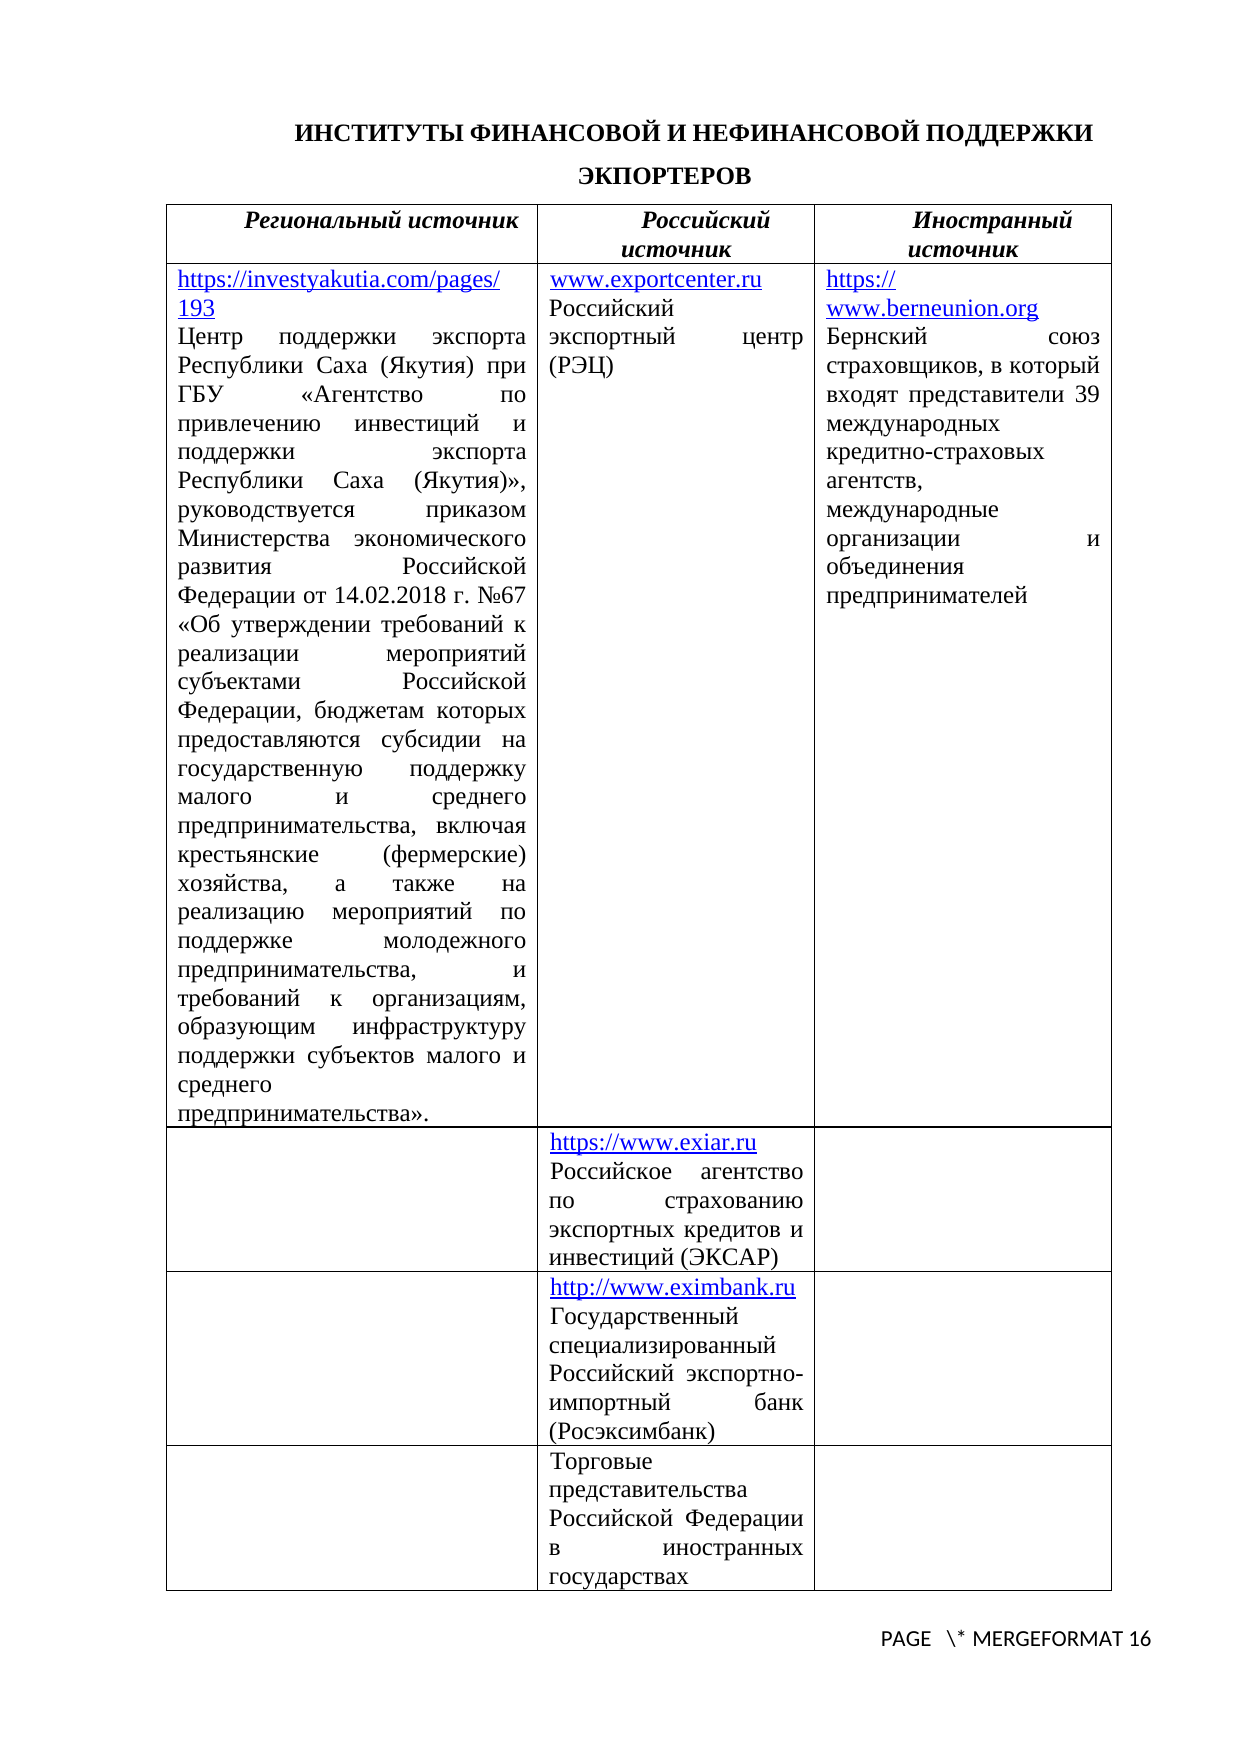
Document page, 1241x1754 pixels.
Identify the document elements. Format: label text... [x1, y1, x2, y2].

table_cell [815, 1446, 1111, 1589]
table_cell www.exportcenter.ru Российский экспортный центр (РЭЦ) [538, 264, 814, 1126]
table_header Российский источник [538, 205, 814, 263]
table_cell [815, 1128, 1111, 1271]
table_cell https://www.exiar.ru Российское агентство по страхованию экспортных кредитов и инвестиций (ЭКСАР) [538, 1128, 814, 1271]
table_cell [815, 1272, 1111, 1445]
table_cell [167, 1128, 537, 1271]
table_cell Торговые представительства Российской Федерации в иностранных государствах [538, 1446, 814, 1589]
table_cell http://www.eximbank.ru Государственный специализированный Российский экспортно-импортный банк (Росэксимбанк) [538, 1272, 814, 1445]
text ИНСТИТУТЫ ФИНАНСОВОЙ И НЕФИНАНСОВОЙ ПОДДЕРЖКИ ЭКПОРТЕРОВ [177, 118, 1152, 190]
table_cell [167, 1272, 537, 1445]
table_cell https://investyakutia.com/pages/193 Центр поддержки экспорта Республики Саха (Якутия) при ГБУ «Агентство по привлечению инвестиций и поддержки экспорта Республики Саха (Якутия)», руководствуется приказом Министерства экономического развития Российской Федерации от 14.02.2018 г. №67 «Об утверждении требований к реализации мероприятий субъектами Российской Федерации, бюджетам которых предоставляются субсидии на государственную поддержку малого и среднего предпринимательства, включая крестьянские (фермерские) хозяйства, а также на реализацию мероприятий по поддержке молодежного предпринимательства, и требований к организациям, образующим инфраструктуру поддержки субъектов малого и среднего предпринимательства». [167, 264, 537, 1126]
table_cell [167, 1446, 537, 1589]
table_header Региональный источник [167, 205, 537, 263]
table_cell https://www.berneunion.org Бернский союз страховщиков, в который входят представители 39 международных кредитно-страховых агентств, международные организации и объединения предпринимателей [815, 264, 1111, 1126]
table_header Иностранный источник [815, 205, 1111, 263]
